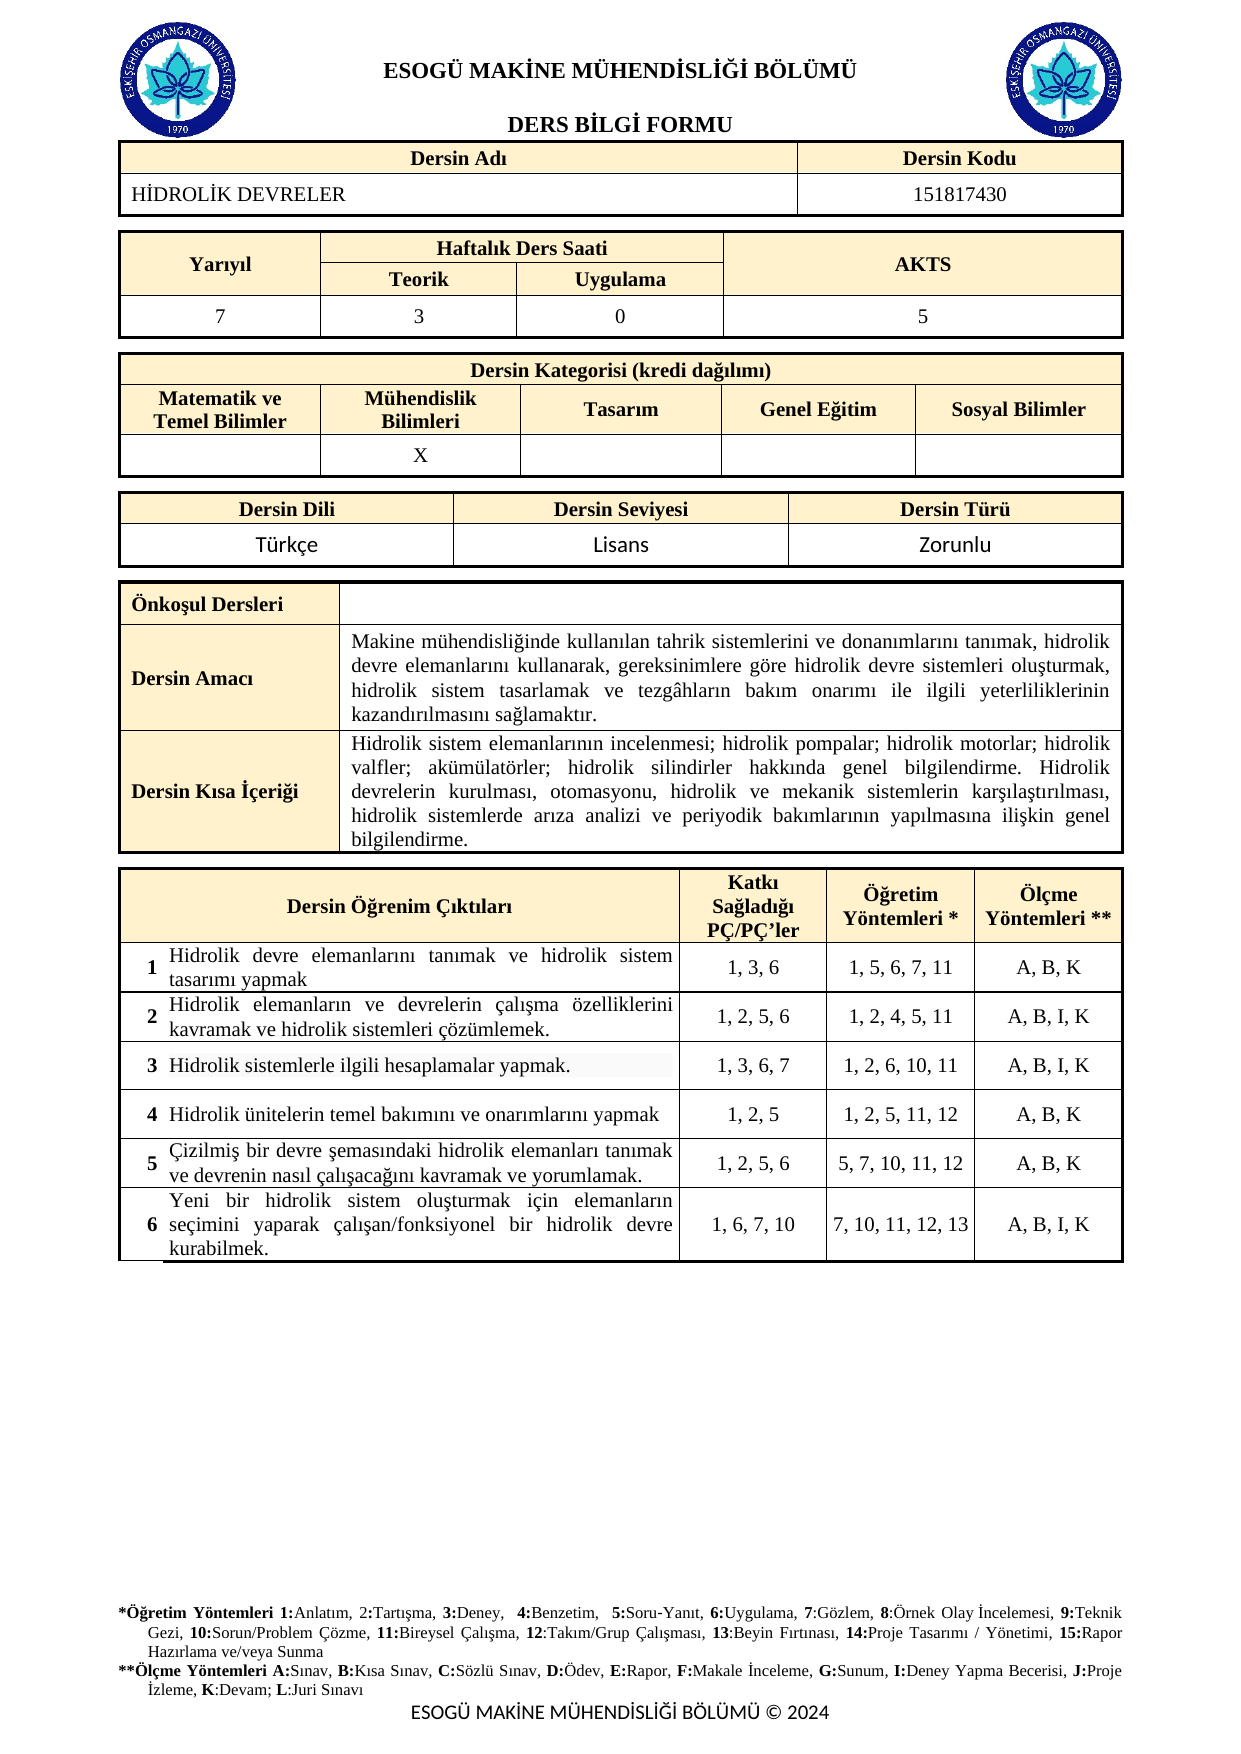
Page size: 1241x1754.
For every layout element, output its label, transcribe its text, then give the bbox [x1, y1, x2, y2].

table_header Dersin Türü [789, 494, 1121, 523]
table_cell HİDROLİK DEVRELER [121, 174, 797, 214]
table_cell Dersin Kısa İçeriği [121, 731, 339, 851]
table_cell Teorik [321, 263, 516, 295]
table_cell 1, 5, 6, 7, 11 [827, 943, 974, 991]
table_cell 5, 7, 10, 11, 12 [827, 1139, 974, 1187]
table_header Dersin Dili [121, 494, 453, 523]
table_cell 1, 2, 5, 6 [680, 1139, 826, 1187]
text ESOGÜ MAKİNE MÜHENDİSLİĞİ BÖLÜMÜ [237, 57, 1004, 83]
table_cell 5 [724, 296, 1121, 336]
table_cell 3 [121, 1042, 163, 1089]
table_cell 7, 10, 11, 12, 13 [827, 1188, 974, 1260]
table_header Dersin Kategorisi (kredi dağılımı) [121, 355, 1121, 384]
table_header Dersin Adı [121, 143, 797, 172]
table_cell Mühendislik Bilimleri [321, 385, 520, 433]
table_cell A, B, K [975, 1139, 1121, 1187]
table_cell Hidrolik elemanların ve devrelerin çalışma özelliklerini kavramak ve hidrolik sistemleri çözümlemek. [163, 993, 679, 1041]
picture [118, 20, 237, 139]
table_cell 1, 2, 5 [680, 1090, 826, 1137]
table_header Dersin Kodu [798, 143, 1121, 172]
table_cell 1, 2, 4, 5, 11 [827, 993, 974, 1041]
table_cell A, B, I, K [975, 1188, 1121, 1260]
table_cell Makine mühendisliğinde kullanılan tahrik sistemlerini ve donanımlarını tanımak, hidrolik devre elemanlarını kullanarak, gereksinimlere göre hidrolik devre sistemleri oluşturmak, hidrolik sistem tasarlamak ve tezgâhların bakım onarımı ile ilgili yeterliliklerinin kazandırılmasını sağlamaktır. [340, 625, 1121, 730]
table_cell 2 [121, 993, 163, 1041]
table_cell Sosyal Bilimler [916, 385, 1121, 433]
table_cell A, B, K [975, 1090, 1121, 1137]
table_cell A, B, I, K [975, 1042, 1121, 1089]
table_cell Hidrolik ünitelerin temel bakımını ve onarımlarını yapmak [163, 1090, 679, 1137]
table_cell Uygulama [517, 263, 723, 295]
table_cell [121, 435, 320, 475]
table_cell 1, 3, 6, 7 [680, 1042, 826, 1089]
table_cell 1, 3, 6 [680, 943, 826, 991]
table_cell Yeni bir hidrolik sistem oluşturmak için elemanların seçimini yaparak çalışan/fonksiyonel bir hidrolik devre kurabilmek. [163, 1188, 679, 1260]
table_cell Matematik ve Temel Bilimler [121, 385, 320, 433]
table_cell Hidrolik sistem elemanlarının incelenmesi; hidrolik pompalar; hidrolik motorlar; hidrolik valfler; akümülatörler; hidrolik silindirler hakkında genel bilgilendirme. Hidrolik devrelerin kurulması, otomasyonu, hidrolik ve mekanik sistemlerin karşılaştırılması, hidrolik sistemlerde arıza analizi ve periyodik bakımlarının yapılmasına ilişkin genel bilgilendirme. [340, 731, 1121, 851]
table_header AKTS [724, 233, 1121, 295]
table_cell 151817430 [798, 174, 1121, 214]
table_cell 7 [121, 296, 320, 336]
table_header Öğretim Yöntemleri * [827, 870, 974, 942]
table_cell 1, 2, 6, 10, 11 [827, 1042, 974, 1089]
table_cell [916, 435, 1121, 475]
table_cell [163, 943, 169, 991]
table_header Dersin Öğrenim Çıktıları [121, 870, 679, 942]
table_header Yarıyıl [121, 233, 320, 295]
table_cell [521, 435, 721, 475]
table_cell 3 [321, 296, 516, 336]
table_cell Tasarım [521, 385, 721, 433]
table_cell 1 [121, 943, 163, 991]
table_cell X [321, 435, 520, 475]
table_cell 4 [121, 1090, 163, 1137]
table_cell Hidrolik sistemlerle ilgili hesaplamalar yapmak. [163, 1042, 679, 1089]
table_cell 1, 2, 5, 11, 12 [827, 1090, 974, 1137]
table_header Katkı Sağladığı PÇ/PÇ’ler [680, 870, 826, 942]
table_cell 6 [121, 1188, 163, 1260]
table_cell 5 [121, 1139, 163, 1187]
table_header Önkoşul Dersleri [121, 584, 339, 624]
table_cell Çizilmiş bir devre şemasındaki hidrolik elemanları tanımak ve devrenin nasıl çalışacağını kavramak ve yorumlamak. [163, 1139, 679, 1187]
table_cell 0 [517, 296, 723, 336]
table_cell A, B, I, K [975, 993, 1121, 1041]
table_header Ölçme Yöntemleri ** [975, 870, 1121, 942]
table_header [340, 584, 1121, 624]
table_cell A, B, K [975, 943, 1121, 991]
picture [1004, 20, 1123, 139]
table_cell Dersin Amacı [121, 625, 339, 730]
table_header Dersin Seviyesi [454, 494, 788, 523]
table_header Haftalık Ders Saati [321, 233, 723, 262]
text DERS BİLGİ FORMU [237, 112, 1004, 138]
table_cell 1, 6, 7, 10 [680, 1188, 826, 1260]
table_cell 1, 2, 5, 6 [680, 993, 826, 1041]
table_cell Genel Eğitim [722, 385, 915, 433]
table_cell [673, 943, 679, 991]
table_cell [722, 435, 915, 475]
